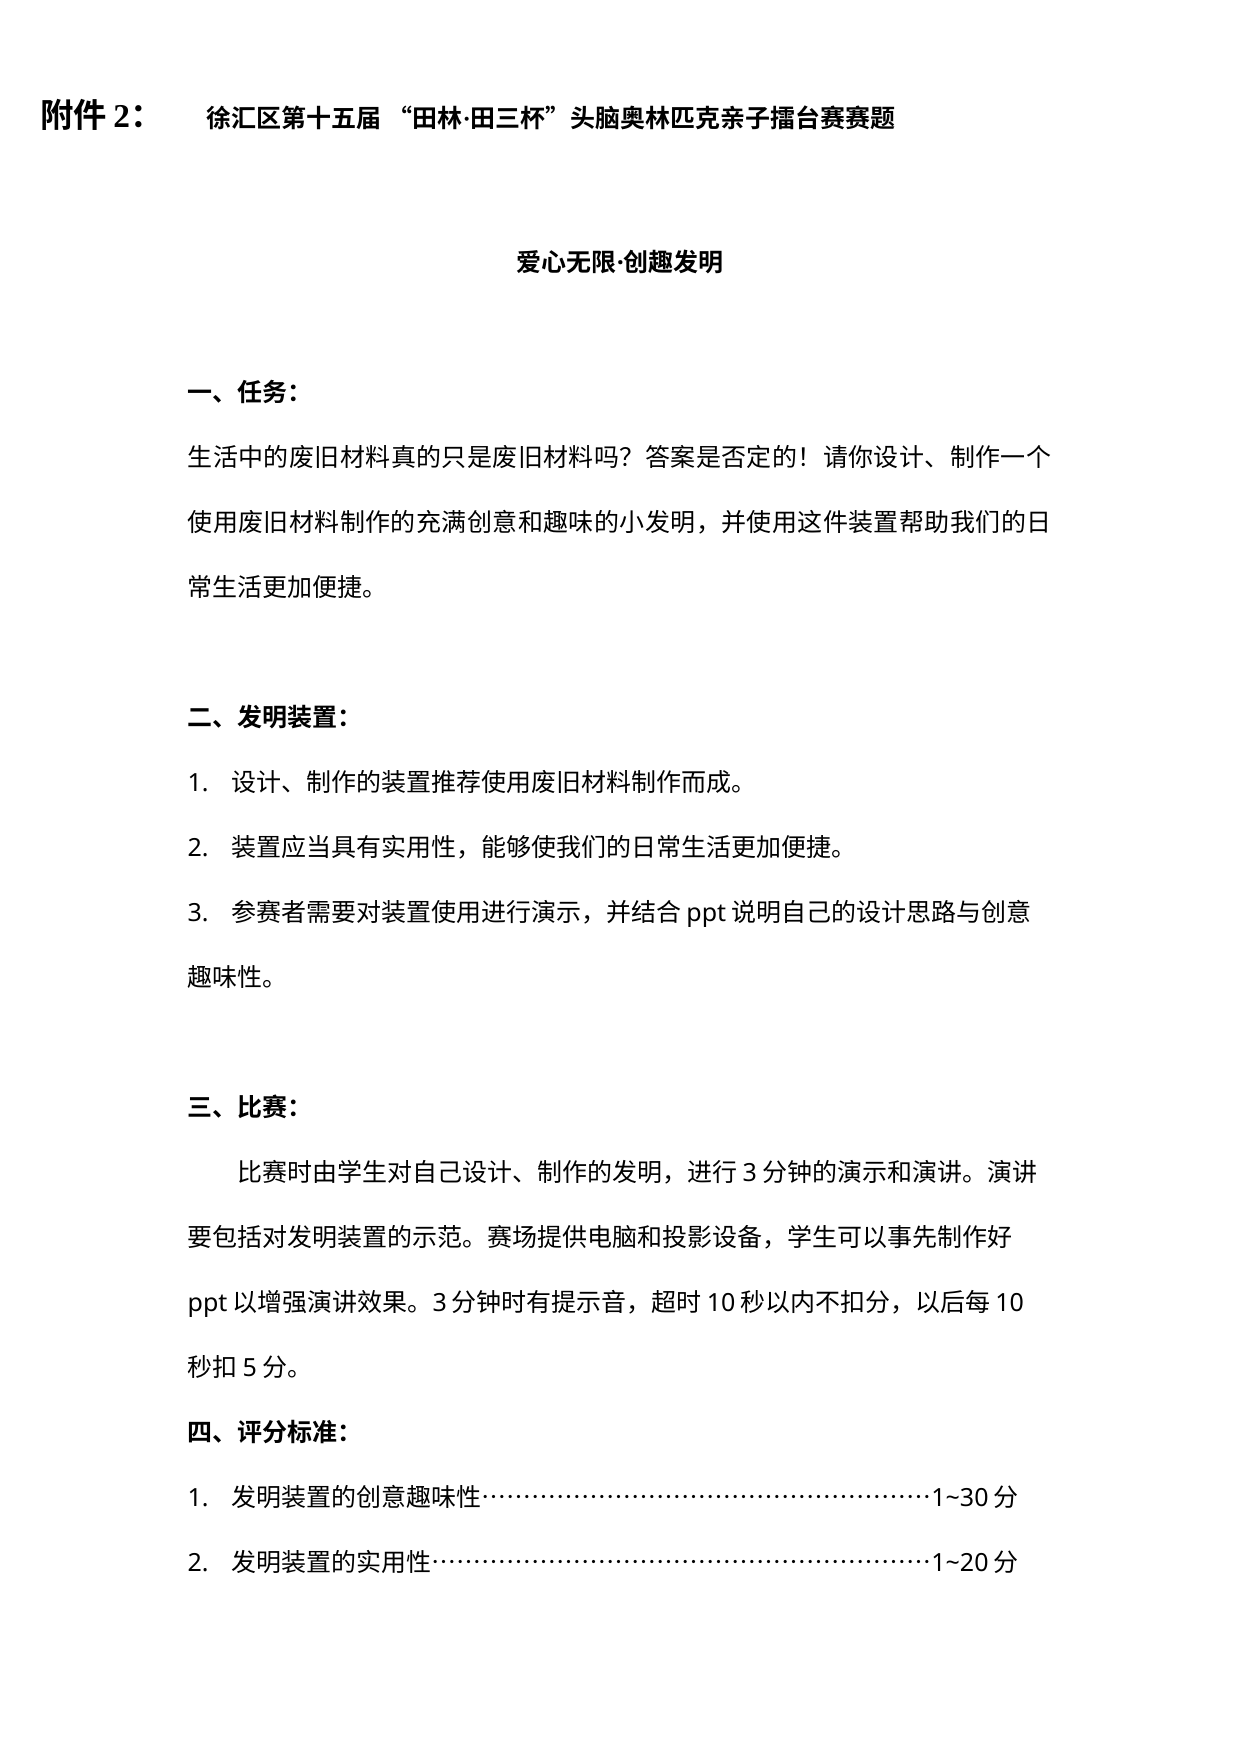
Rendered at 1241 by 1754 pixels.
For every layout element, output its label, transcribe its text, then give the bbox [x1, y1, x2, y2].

text 比赛时由学生对自己设计、制作的发明，进行3分钟的演示和演讲。演讲要包括对发明装置的示范。赛场提供电脑和投影设备，学生可以事先制作好ppt以增强演讲效果。3分钟时有提示音，超时10秒以内不扣分，以后每10秒扣5分。 [187, 1138, 1053, 1398]
list 设计、制作的装置推荐使用废旧材料制作而成。 [187, 748, 1053, 813]
list 参赛者需要对装置使用进行演示，并结合ppt说明自己的设计思路与创意趣味性。 [187, 878, 1053, 1008]
list 比赛： [187, 1073, 1053, 1138]
list 发明装置的创意趣味性………………………………………………1~30分 [187, 1463, 1053, 1528]
text 生活中的废旧材料真的只是废旧材料吗？答案是否定的！请你设计、制作一个使用废旧材料制作的充满创意和趣味的小发明，并使用这件装置帮助我们的日常生活更加便捷。 [187, 423, 1053, 618]
list 发明装置的实用性……………………………………………………1~20分 [187, 1528, 1053, 1593]
text 爱心无限·创趣发明 [187, 228, 1053, 293]
list 发明装置： [187, 683, 1053, 748]
list 任务： [187, 358, 1053, 423]
list 装置应当具有实用性，能够使我们的日常生活更加便捷。 [187, 813, 1053, 878]
list 评分标准： [187, 1398, 1053, 1463]
